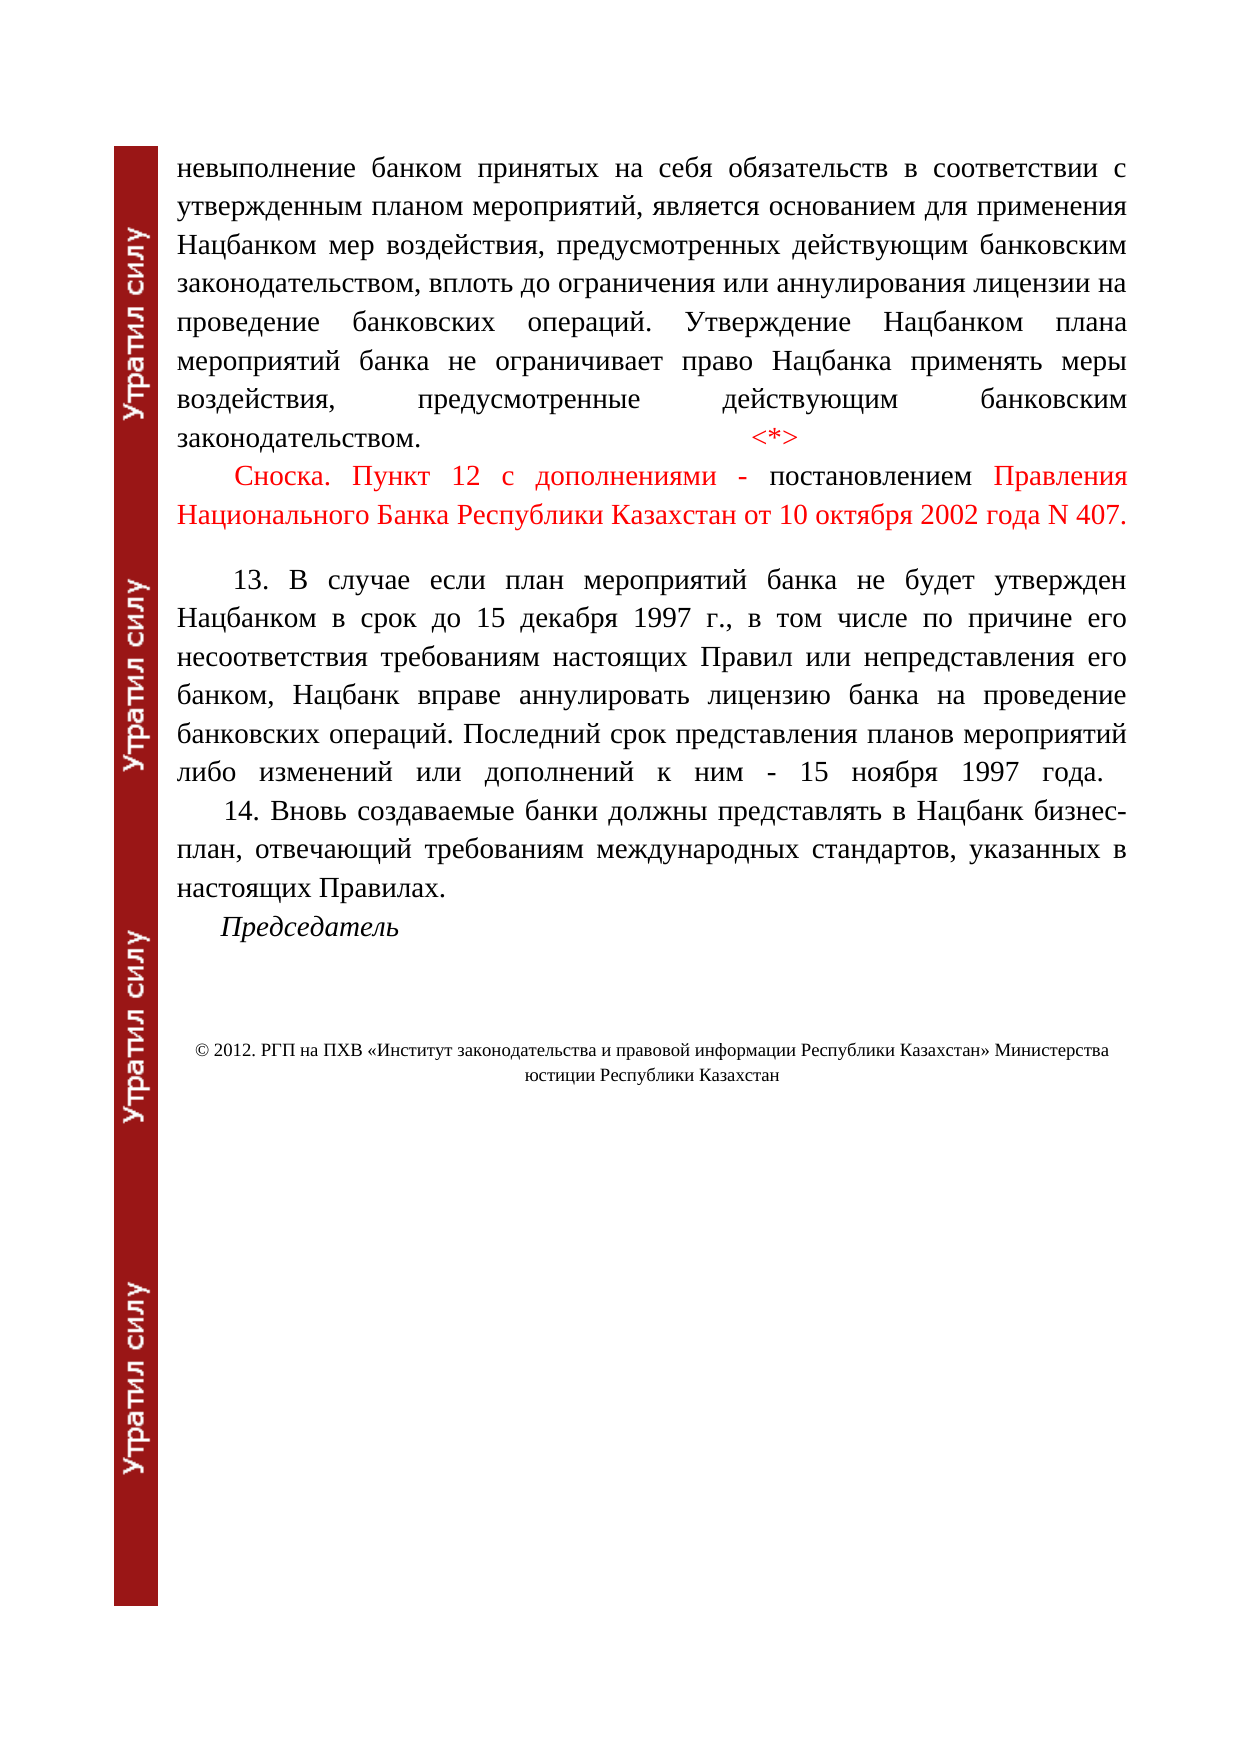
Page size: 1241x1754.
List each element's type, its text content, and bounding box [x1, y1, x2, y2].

text © 2012. РГП на ПХВ «Институт законодательства и правовой информации Республики Казахстан» Министерства юстиции Республики Казахстан [112, 1039, 1128, 1085]
text Председатель [112, 909, 1128, 942]
picture [114, 904, 158, 909]
picture [114, 1085, 158, 1606]
picture [114, 942, 158, 1039]
picture [114, 146, 158, 150]
